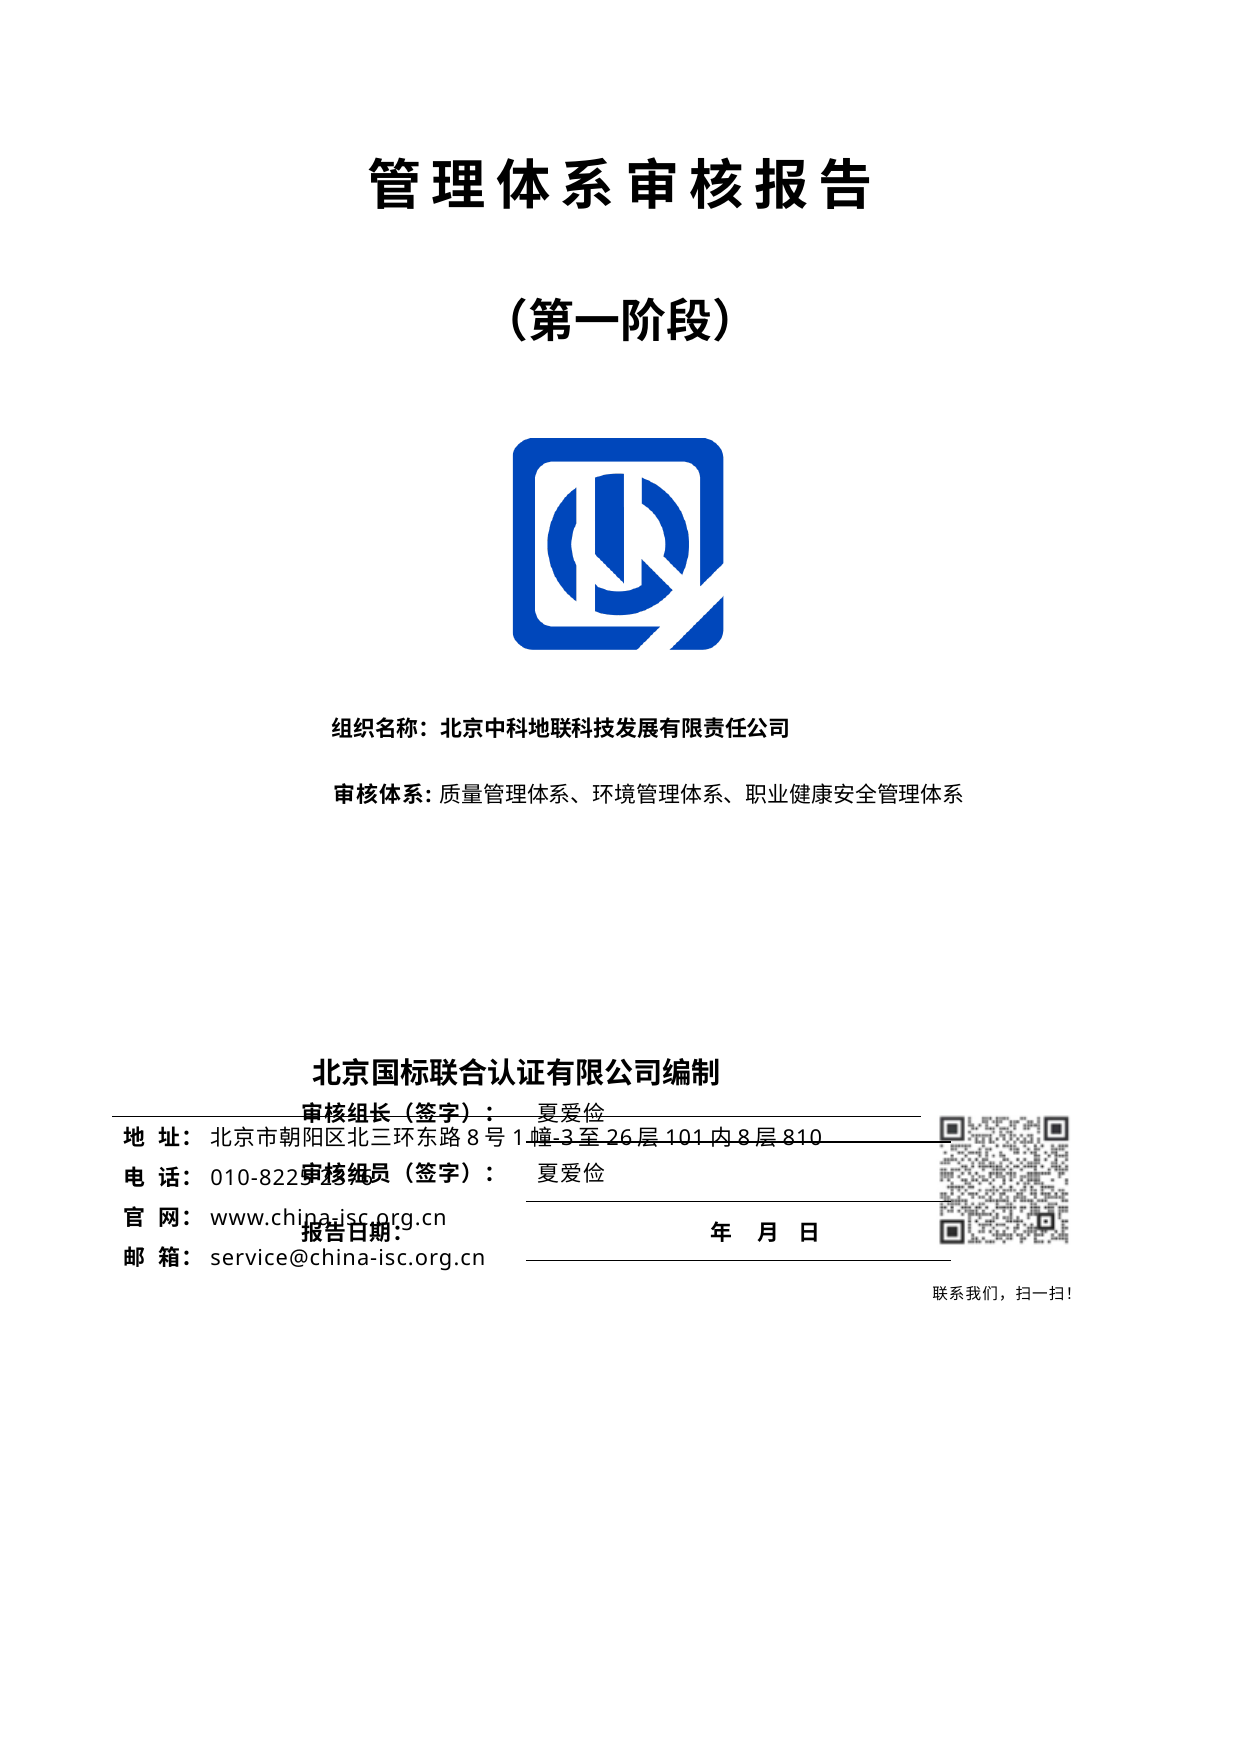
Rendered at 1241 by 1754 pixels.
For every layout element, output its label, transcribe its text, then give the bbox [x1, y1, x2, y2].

picture [512, 438, 724, 650]
text 审核体系: 质量管理体系、环境管理体系、职业健康安全管理体系 [333, 777, 1128, 810]
table_cell 报告日期： [290, 1201, 526, 1259]
table_cell 年 月 日 [526, 1202, 951, 1259]
text （第一阶段） [112, 269, 1128, 367]
picture [951, 1111, 1078, 1254]
table_header 夏爱俭 [526, 1083, 951, 1141]
table_header 联系我们，扫一扫！ [921, 1039, 1150, 1312]
table_cell 审核组员（签字）： [290, 1141, 526, 1201]
table_header 审核组长（签字）： [290, 1083, 526, 1141]
table_cell 地 址： 北京市朝阳区北三环东路8号1幢-3至26层101内8层810 电 话： 010-8225 2376 官 网： www.china-isc.org.cn 邮 箱： service@china-isc.org.cn [112, 1117, 921, 1312]
text 组织名称：北京中科地联科技发展有限责任公司 [112, 710, 1128, 743]
text 管理体系审核报告 [112, 132, 1128, 230]
table_header 北京国标联合认证有限公司编制 [112, 1039, 921, 1116]
table_cell 夏爱俭 [526, 1143, 951, 1201]
